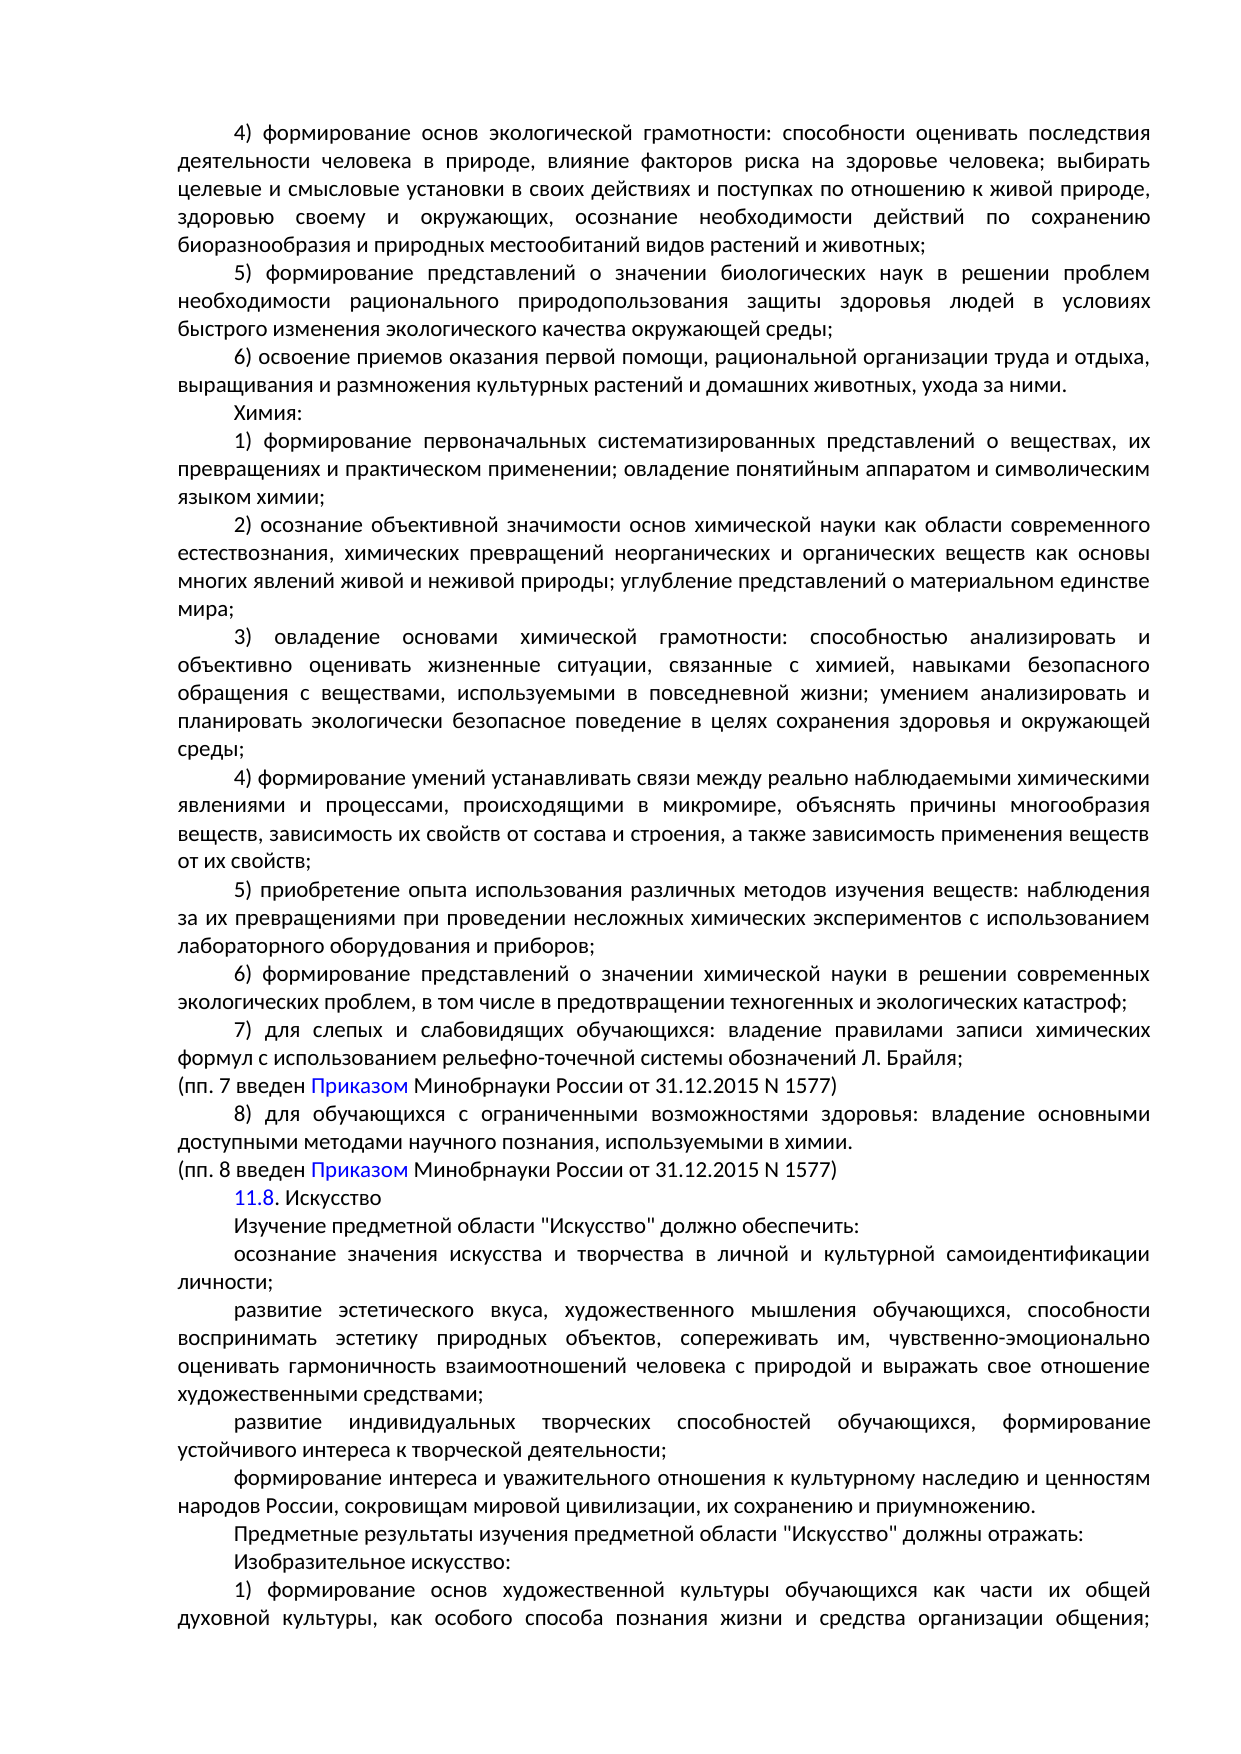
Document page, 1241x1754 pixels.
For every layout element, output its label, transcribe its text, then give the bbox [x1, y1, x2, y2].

text 11.8. Искусство [177, 1183, 1152, 1211]
text 5) приобретение опыта использования различных методов изучения веществ: наблюдения за их превращениями при проведении несложных химических экспериментов с использованием лабораторного оборудования и приборов; [177, 875, 1152, 959]
text (пп. 8 введен Приказом Минобрнауки России от 31.12.2015 N 1577) [177, 1155, 1152, 1183]
text Изобразительное искусство: [177, 1547, 1152, 1575]
text формирование интереса и уважительного отношения к культурному наследию и ценностям народов России, сокровищам мировой цивилизации, их сохранению и приумножению. [177, 1463, 1152, 1519]
text 5) формирование представлений о значении биологических наук в решении проблем необходимости рационального природопользования защиты здоровья людей в условиях быстрого изменения экологического качества окружающей среды; [177, 258, 1152, 342]
text 6) освоение приемов оказания первой помощи, рациональной организации труда и отдыха, выращивания и размножения культурных растений и домашних животных, ухода за ними. [177, 342, 1152, 398]
text 2) осознание объективной значимости основ химической науки как области современного естествознания, химических превращений неорганических и органических веществ как основы многих явлений живой и неживой природы; углубление представлений о материальном единстве мира; [177, 510, 1152, 622]
text Изучение предметной области "Искусство" должно обеспечить: [177, 1211, 1152, 1239]
text развитие индивидуальных творческих способностей обучающихся, формирование устойчивого интереса к творческой деятельности; [177, 1407, 1152, 1463]
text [177, 1575, 1152, 1631]
text Предметные результаты изучения предметной области "Искусство" должны отражать: [177, 1519, 1152, 1547]
text (пп. 7 введен Приказом Минобрнауки России от 31.12.2015 N 1577) [177, 1071, 1152, 1099]
text 7) для слепых и слабовидящих обучающихся: владение правилами записи химических формул с использованием рельефно-точечной системы обозначений Л. Брайля; [177, 1015, 1152, 1071]
text 6) формирование представлений о значении химической науки в решении современных экологических проблем, в том числе в предотвращении техногенных и экологических катастроф; [177, 959, 1152, 1015]
text Химия: [177, 398, 1152, 426]
text 3) овладение основами химической грамотности: способностью анализировать и объективно оценивать жизненные ситуации, связанные с химией, навыками безопасного обращения с веществами, используемыми в повседневной жизни; умением анализировать и планировать экологически безопасное поведение в целях сохранения здоровья и окружающей среды; [177, 622, 1152, 763]
text 4) формирование умений устанавливать связи между реально наблюдаемыми химическими явлениями и процессами, происходящими в микромире, объяснять причины многообразия веществ, зависимость их свойств от состава и строения, а также зависимость применения веществ от их свойств; [177, 763, 1152, 875]
text развитие эстетического вкуса, художественного мышления обучающихся, способности воспринимать эстетику природных объектов, сопереживать им, чувственно-эмоционально оценивать гармоничность взаимоотношений человека с природой и выражать свое отношение художественными средствами; [177, 1295, 1152, 1407]
text осознание значения искусства и творчества в личной и культурной самоидентификации личности; [177, 1239, 1152, 1295]
text 8) для обучающихся с ограниченными возможностями здоровья: владение основными доступными методами научного познания, используемыми в химии. [177, 1099, 1152, 1155]
text 1) формирование первоначальных систематизированных представлений о веществах, их превращениях и практическом применении; овладение понятийным аппаратом и символическим языком химии; [177, 426, 1152, 510]
text 4) формирование основ экологической грамотности: способности оценивать последствия деятельности человека в природе, влияние факторов риска на здоровье человека; выбирать целевые и смысловые установки в своих действиях и поступках по отношению к живой природе, здоровью своему и окружающих, осознание необходимости действий по сохранению биоразнообразия и природных местообитаний видов растений и животных; [177, 118, 1152, 258]
